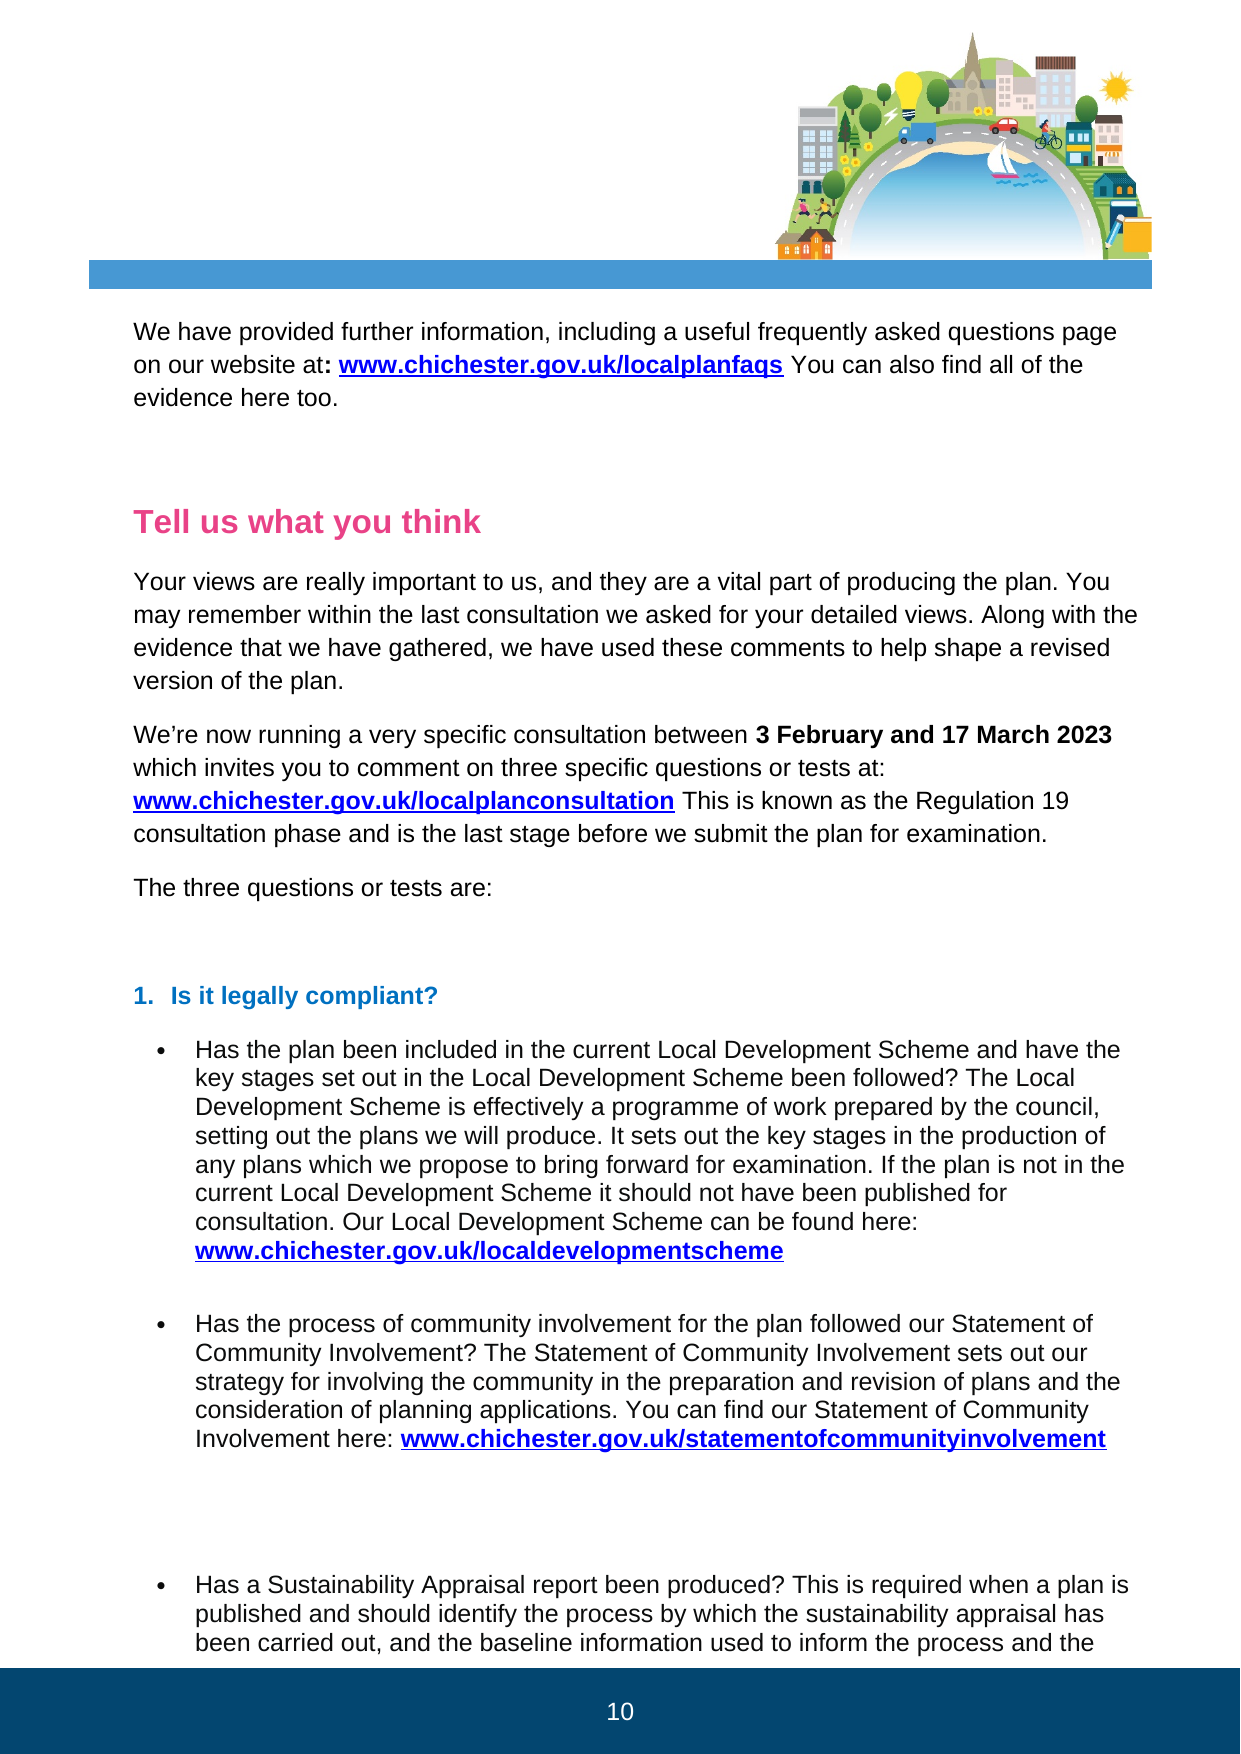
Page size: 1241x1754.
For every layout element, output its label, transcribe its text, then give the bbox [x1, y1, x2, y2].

list Has the plan been included in the current Local Development Scheme and have the key stages set out in the Local Development Scheme been followed? The Local Development Scheme is effectively a programme of work prepared by the council, setting out the plans we will produce. It sets out the key stages in the production of any plans which we propose to bring forward for examination. If the plan is not in the current Local Development Scheme it should not have been published for consultation. Our Local Development Scheme can be found here: www.chichester.gov.uk/localdevelopmentscheme [157, 1035, 1152, 1265]
text Your views are really important to us, and they are a vital part of producing the plan. You may remember within the last consultation we asked for your detailed views. Along with the evidence that we have gathered, we have used these comments to help shape a revised version of the plan. [133, 567, 1152, 695]
list Is it legally compliant? [133, 981, 1152, 1009]
text The three questions or tests are: [133, 873, 1152, 902]
list Has the process of community involvement for the plan followed our Statement of Community Involvement? The Statement of Community Involvement sets out our strategy for involving the community in the preparation and revision of plans and the consideration of planning applications. You can find our Statement of Community Involvement here: www.chichester.gov.uk/statementofcommunityinvolvement [157, 1309, 1152, 1453]
subtitle Tell us what you think [89, 502, 1152, 541]
picture [774, 32, 1152, 260]
text We’re now running a very specific consultation between 3 February and 17 March 2023 which invites you to comment on three specific questions or tests at: www.chichester.gov.uk/localplanconsultation This is known as the Regulation 19 consultation phase and is the last stage before we submit the plan for examination. [133, 720, 1152, 848]
text We have provided further information, including a useful frequently asked questions page on our website at: www.chichester.gov.uk/localplanfaqs You can also find all of the evidence here too. [133, 317, 1152, 412]
